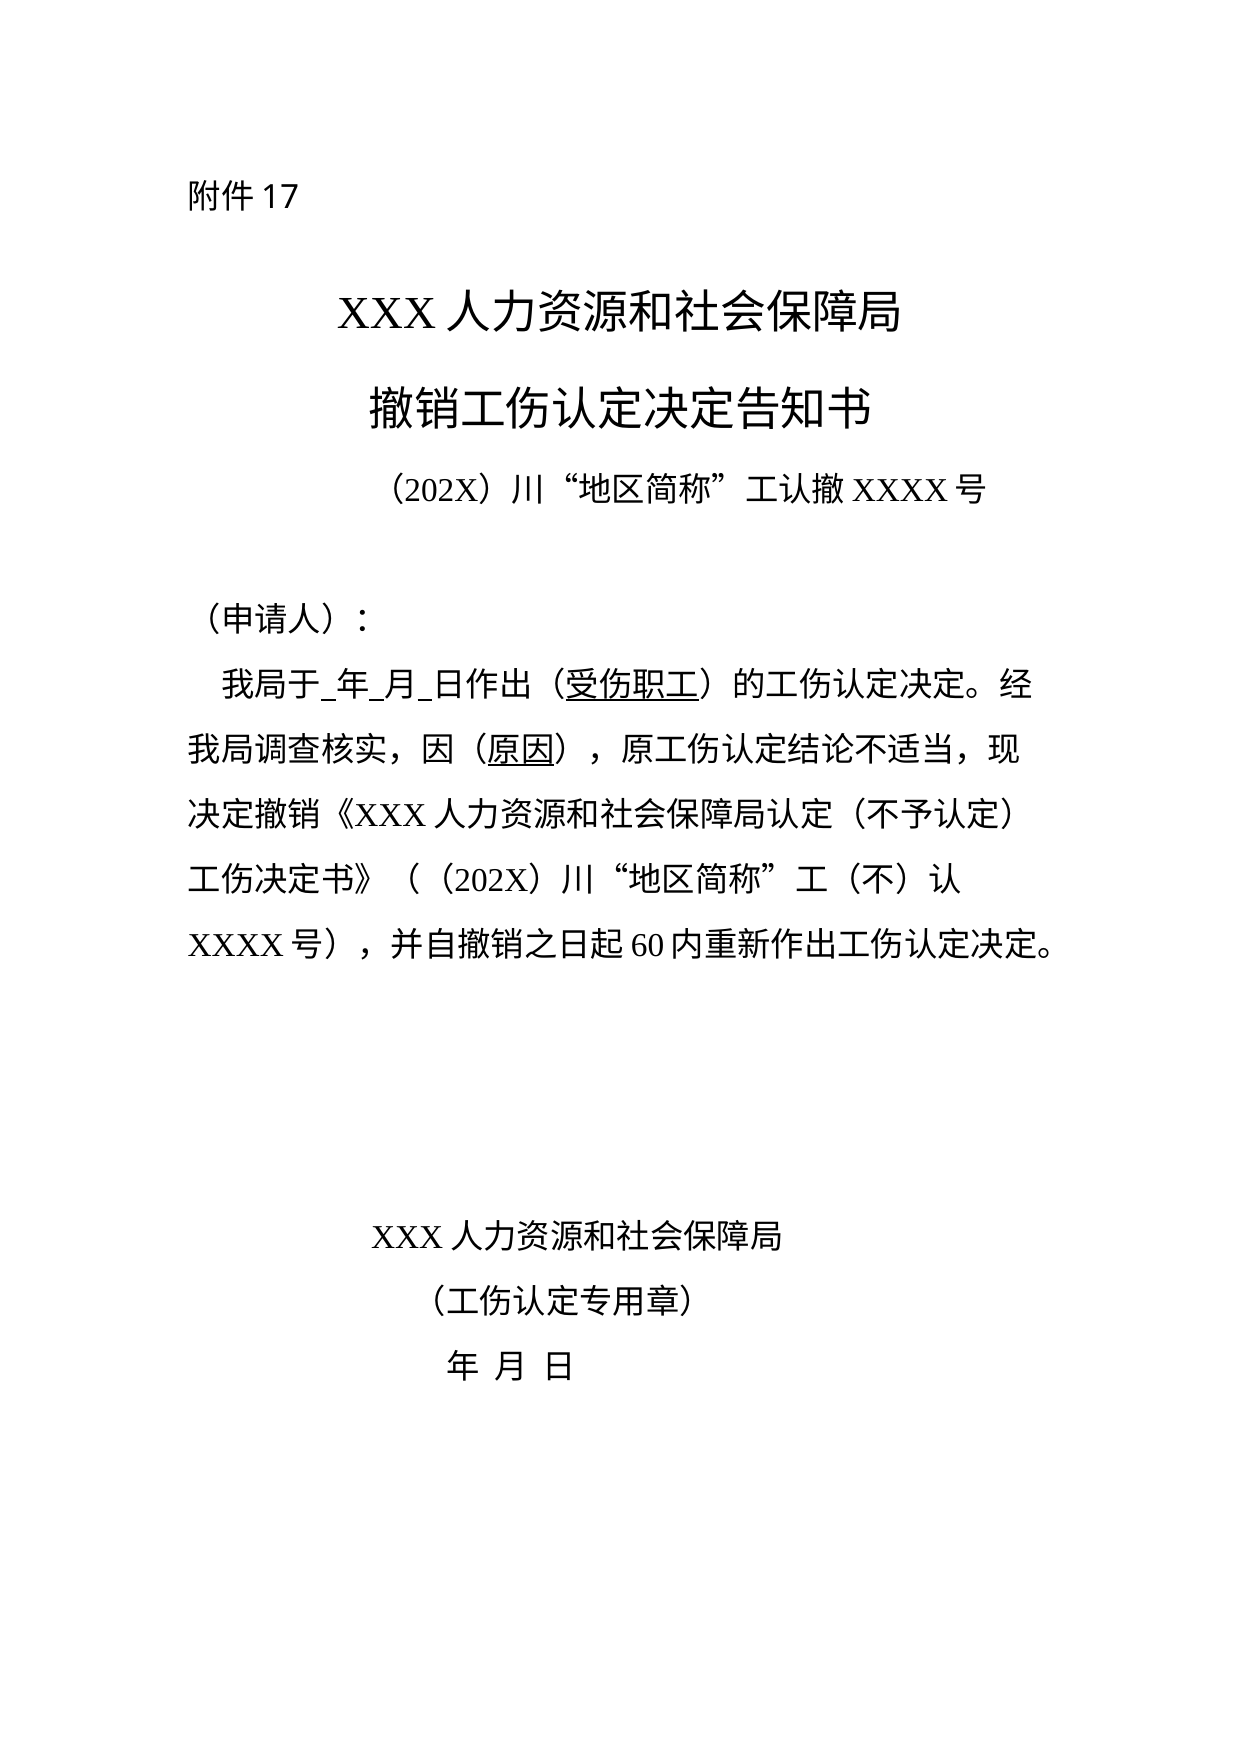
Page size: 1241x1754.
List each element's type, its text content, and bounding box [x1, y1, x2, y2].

text （工伤认定专用章） [187, 1267, 1042, 1332]
text XXX人力资源和社会保障局 [187, 1202, 1042, 1267]
text （202X）川“地区简称”工认撤XXXX号 [187, 454, 1053, 519]
text 年 月 日 [187, 1332, 1042, 1397]
text XXX人力资源和社会保障局 [187, 259, 1053, 357]
text 撤销工伤认定决定告知书 [187, 357, 1053, 454]
text 附件17 [187, 162, 1042, 227]
text 我局于 年 月 日作出（受伤职工）的工伤认定决定。经我局调查核实，因（原因），原工伤认定结论不适当，现决定撤销《XXX人力资源和社会保障局认定（不予认定）工伤决定书》（（202X）川“地区简称”工（不）认XXXX号），并自撤销之日起60内重新作出工伤认定决定。 [187, 649, 1053, 974]
text （申请人）： [187, 584, 1042, 649]
